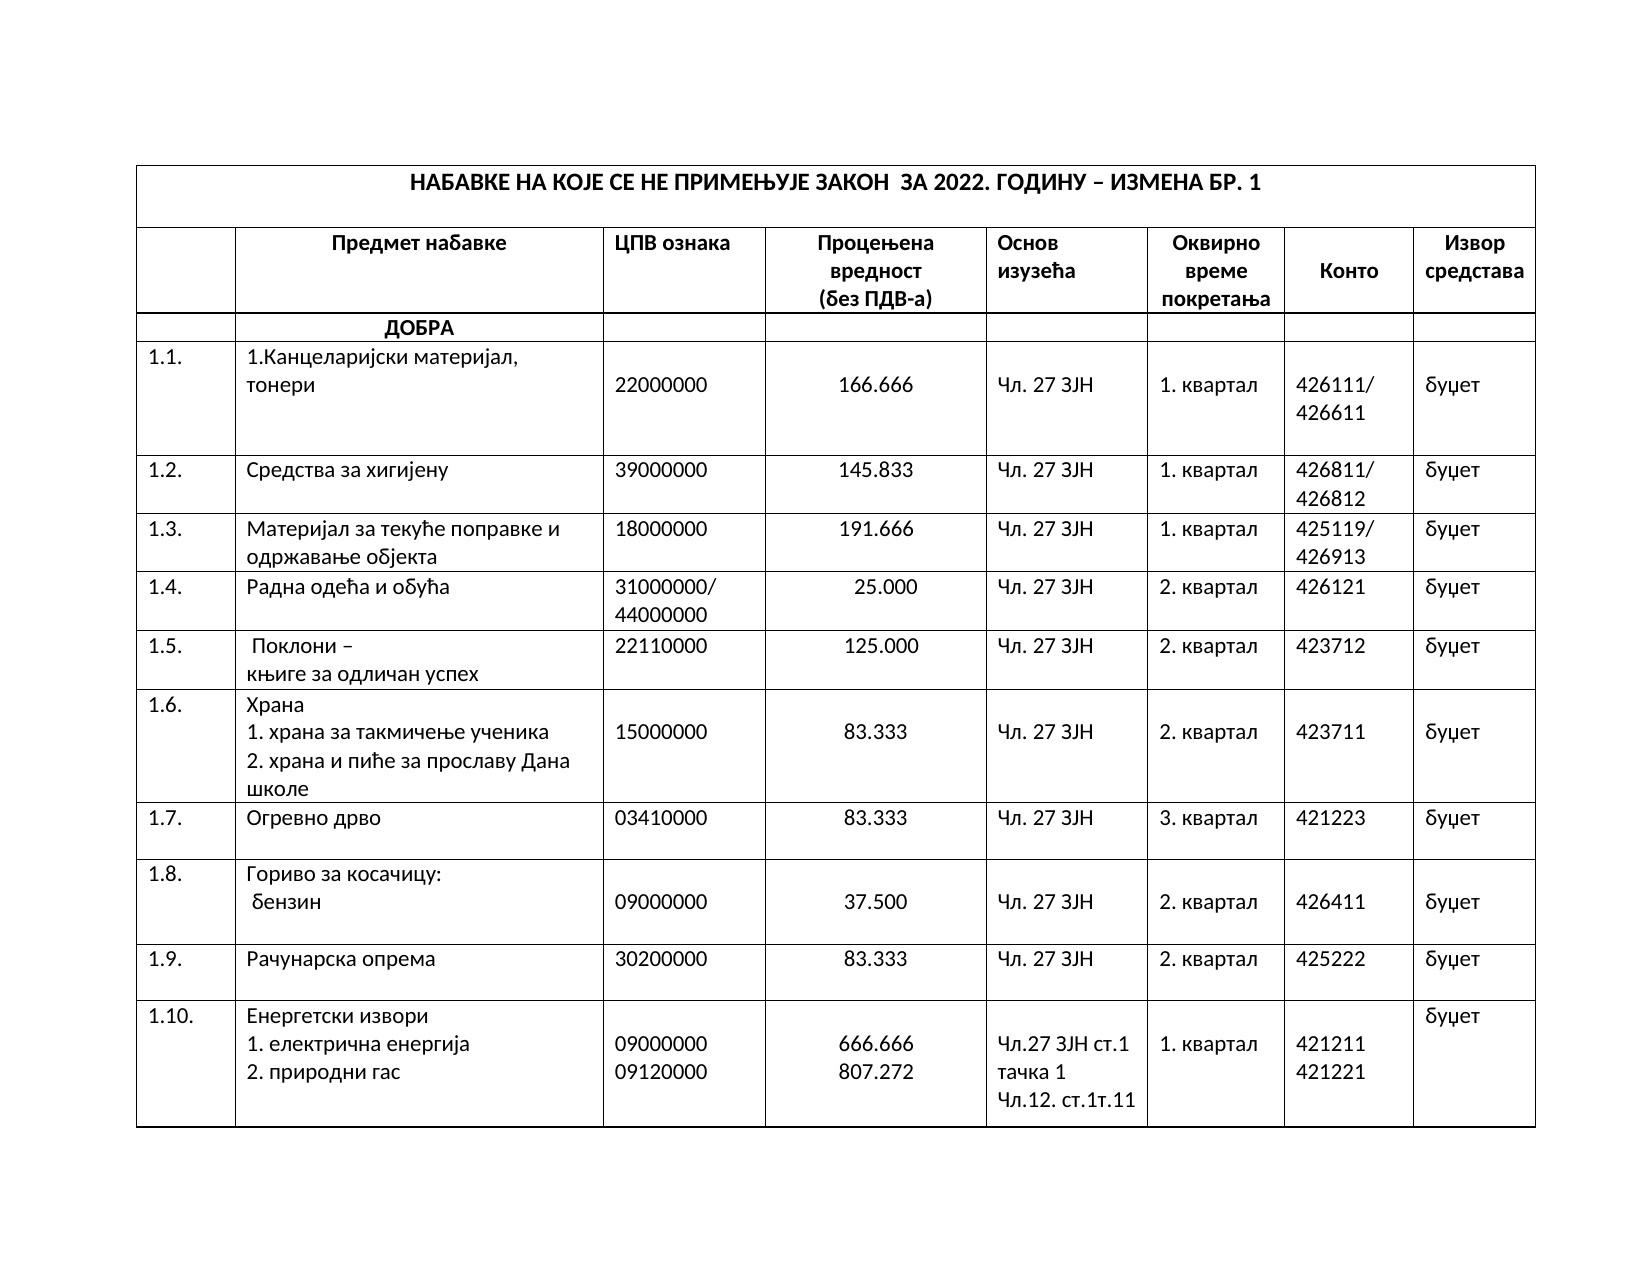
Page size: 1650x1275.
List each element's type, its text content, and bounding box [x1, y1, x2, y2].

table_cell буџет [1414, 803, 1535, 858]
table_cell 22110000 [604, 631, 765, 689]
table_cell 426411 [1285, 860, 1413, 943]
table_cell 421223 [1285, 803, 1413, 858]
table_cell 83.333 [766, 690, 986, 802]
table_cell 30200000 [604, 945, 765, 1000]
table_cell 425119/ 426913 [1285, 514, 1413, 571]
table_cell буџет [1414, 514, 1535, 571]
table_cell 37.500 [766, 860, 986, 943]
table_cell 1.3. [137, 514, 235, 571]
table_cell 425222 [1285, 945, 1413, 1000]
table_cell 1. квартал [1148, 342, 1284, 454]
table_cell 18000000 [604, 514, 765, 571]
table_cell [236, 1001, 603, 1126]
table_cell Чл. 27 ЗЈН [987, 803, 1147, 858]
table_cell Храна 1. храна за такмичење ученика 2. храна и пиће за прославу Дана школе [236, 690, 603, 802]
table_cell 3. квартал [1148, 803, 1284, 858]
table_cell 423712 [1285, 631, 1413, 689]
table_cell 2. квартал [1148, 860, 1284, 943]
table_cell буџет [1414, 860, 1535, 943]
table_cell 1. квартал [1148, 1001, 1284, 1126]
table_cell 1.6. [137, 690, 235, 802]
table_cell 426121 [1285, 572, 1413, 630]
table_cell [987, 314, 1147, 341]
table_cell Чл. 27 ЗЈН [987, 342, 1147, 454]
table_cell 1. квартал [1148, 514, 1284, 571]
table_cell 125.000 [766, 631, 986, 689]
table_cell 31000000/ 44000000 [604, 572, 765, 630]
table_cell Основ изузећа [987, 228, 1147, 312]
table_cell 2. квартал [1148, 690, 1284, 802]
table_cell 421211 421221 [1285, 1001, 1413, 1126]
table_cell [1285, 314, 1413, 341]
table_cell Процењена вредност (без ПДВ-а) [766, 228, 986, 312]
table_cell Извор средстава [1414, 228, 1535, 312]
table_cell [137, 228, 235, 312]
table_cell буџет [1414, 342, 1535, 454]
table_cell Чл. 27 ЗЈН [987, 860, 1147, 943]
table_cell буџет [1414, 631, 1535, 689]
table_cell 191.666 [766, 514, 986, 571]
table_cell 1.9. [137, 945, 235, 1000]
table_cell буџет [1414, 945, 1535, 1000]
table_cell [1148, 314, 1284, 341]
table_cell ЦПВ ознака [604, 228, 765, 312]
table_header НАБАВКЕ НА КОЈЕ СЕ НЕ ПРИМЕЊУЈЕ ЗАКОН ЗА 2022. ГОДИНУ – ИЗМЕНА БР. 1 [137, 166, 1535, 227]
table_cell 1.2. [137, 456, 235, 513]
table_cell Чл. 27 ЗЈН [987, 631, 1147, 689]
table_cell 1.7. [137, 803, 235, 858]
table_cell Чл. 27 ЗЈН [987, 572, 1147, 630]
table_cell 1.4. [137, 572, 235, 630]
table_cell 1.Канцеларијски материјал, тонери [236, 342, 603, 454]
table_cell Огревно дрво [236, 803, 603, 858]
table_cell ДОБРА [236, 314, 603, 341]
table_cell 426111/ 426611 [1285, 342, 1413, 454]
table_cell Чл. 27 ЗЈН [987, 514, 1147, 571]
table_cell буџет [1414, 1001, 1535, 1126]
table_cell 2. квартал [1148, 631, 1284, 689]
table_cell [766, 314, 986, 341]
table_cell [137, 314, 235, 341]
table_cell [987, 1001, 1147, 1126]
table_cell [1414, 314, 1535, 341]
table_cell Поклони – књиге за одличан успех [236, 631, 603, 689]
table_cell Чл. 27 ЗЈН [987, 945, 1147, 1000]
table_cell буџет [1414, 456, 1535, 513]
table_cell буџет [1414, 690, 1535, 802]
table_cell 166.666 [766, 342, 986, 454]
table_cell 09000000 [604, 860, 765, 943]
table_cell 09000000 09120000 [604, 1001, 765, 1126]
table_cell 1. квартал [1148, 456, 1284, 513]
table_cell Чл. 27 ЗЈН [987, 456, 1147, 513]
table_cell 03410000 [604, 803, 765, 858]
table_cell 83.333 [766, 945, 986, 1000]
table_cell 2. квартал [1148, 945, 1284, 1000]
table_cell Конто [1285, 228, 1413, 312]
table_cell Радна одећа и обућа [236, 572, 603, 630]
table_cell Средства за хигијену [236, 456, 603, 513]
table_cell 145.833 [766, 456, 986, 513]
table_cell 2. квартал [1148, 572, 1284, 630]
table_cell 1.5. [137, 631, 235, 689]
table_cell 22000000 [604, 342, 765, 454]
table_cell 15000000 [604, 690, 765, 802]
table_cell 39000000 [604, 456, 765, 513]
table_cell 25.000 [766, 572, 986, 630]
table_cell 1.10. [137, 1001, 235, 1126]
table_cell Гориво за косачицу: бензин [236, 860, 603, 943]
table_cell [604, 314, 765, 341]
table_cell Предмет набавке [236, 228, 603, 312]
table_cell буџет [1414, 572, 1535, 630]
table_cell 423711 [1285, 690, 1413, 802]
table_cell 1.1. [137, 342, 235, 454]
table_cell 1.8. [137, 860, 235, 943]
table_cell Оквирно време покретања [1148, 228, 1284, 312]
table_cell 83.333 [766, 803, 986, 858]
table_cell 666.666 807.272 [766, 1001, 986, 1126]
table_cell 426811/ 426812 [1285, 456, 1413, 513]
table_cell Рачунарска опрема [236, 945, 603, 1000]
table_cell Чл. 27 ЗЈН [987, 690, 1147, 802]
table_cell Материјал за текуће поправке и одржавање објекта [236, 514, 603, 571]
